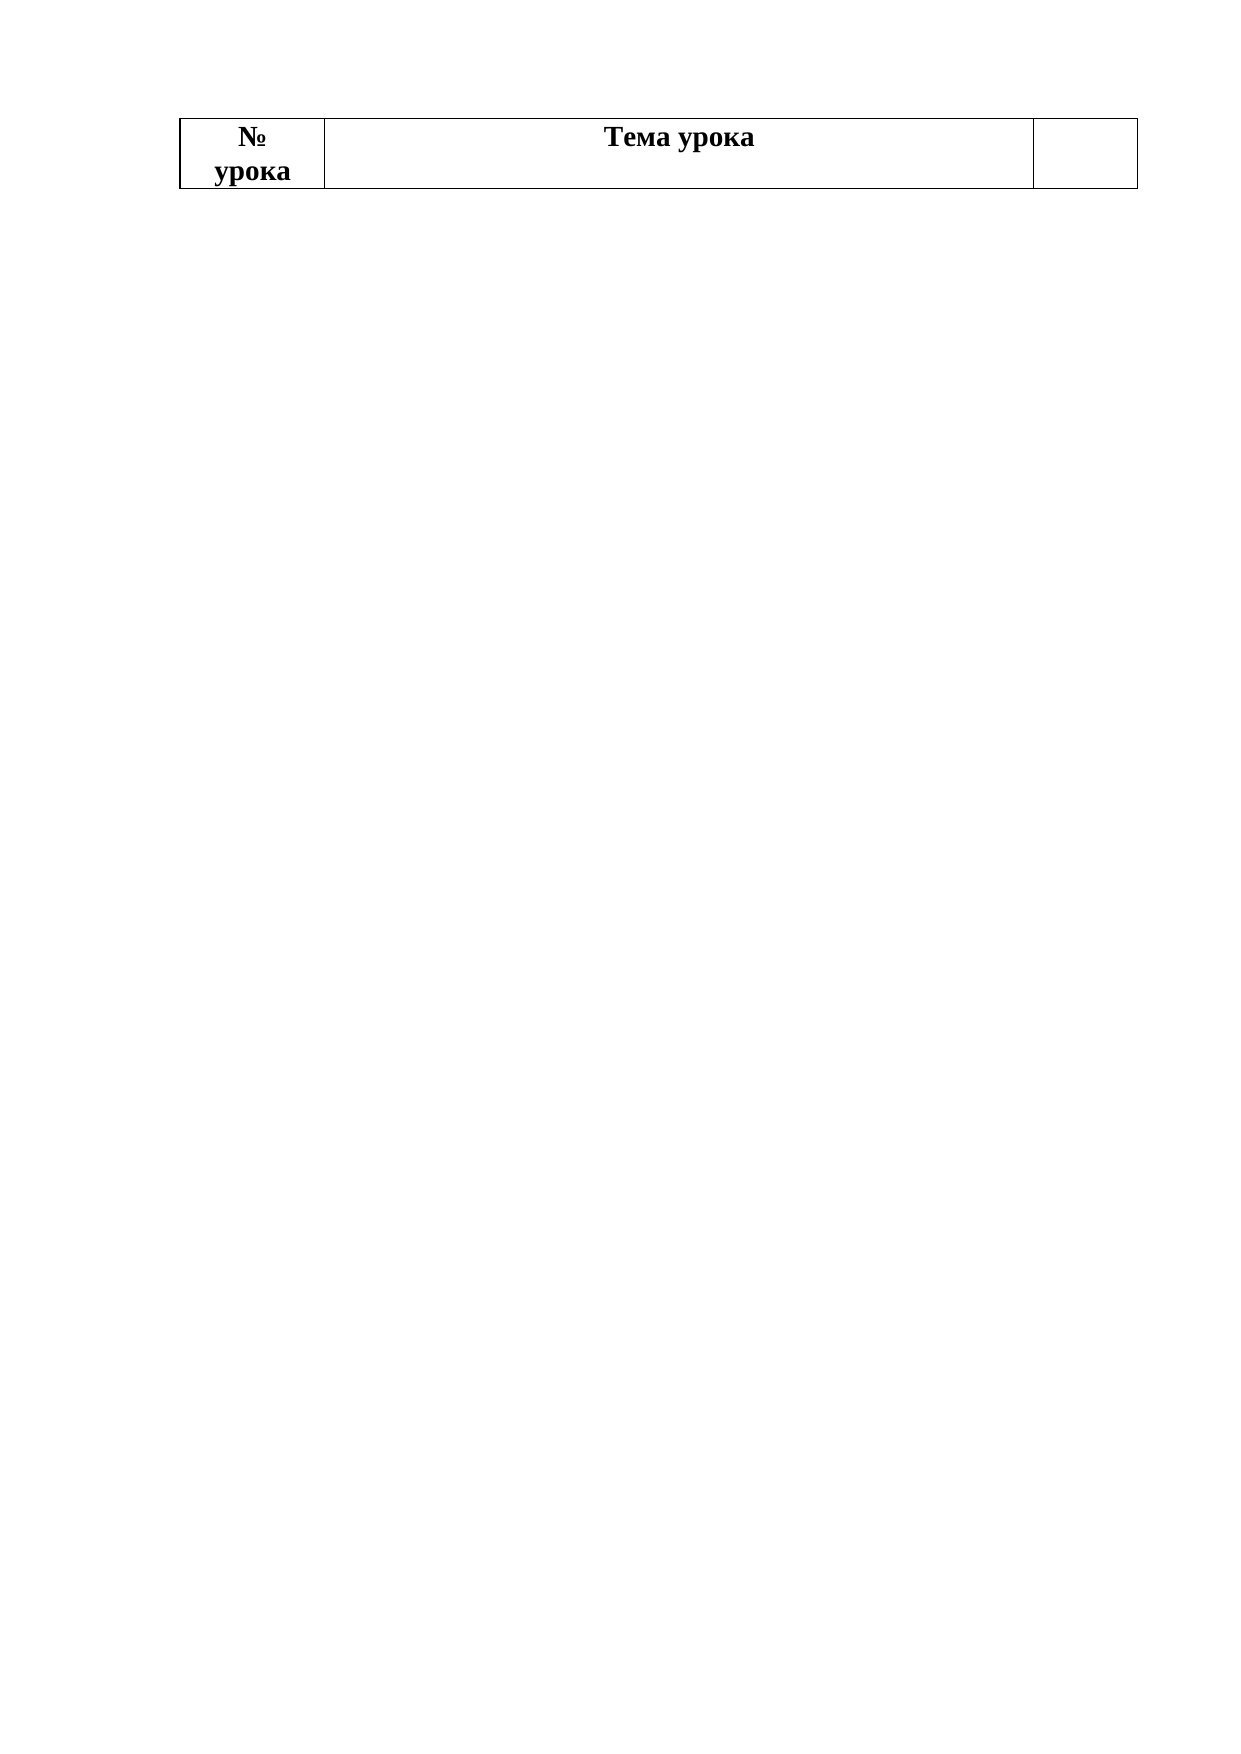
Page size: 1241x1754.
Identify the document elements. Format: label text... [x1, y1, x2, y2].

table_header [1034, 119, 1137, 188]
table_header Тема урока [325, 119, 1033, 188]
table_header № урока [181, 119, 324, 188]
